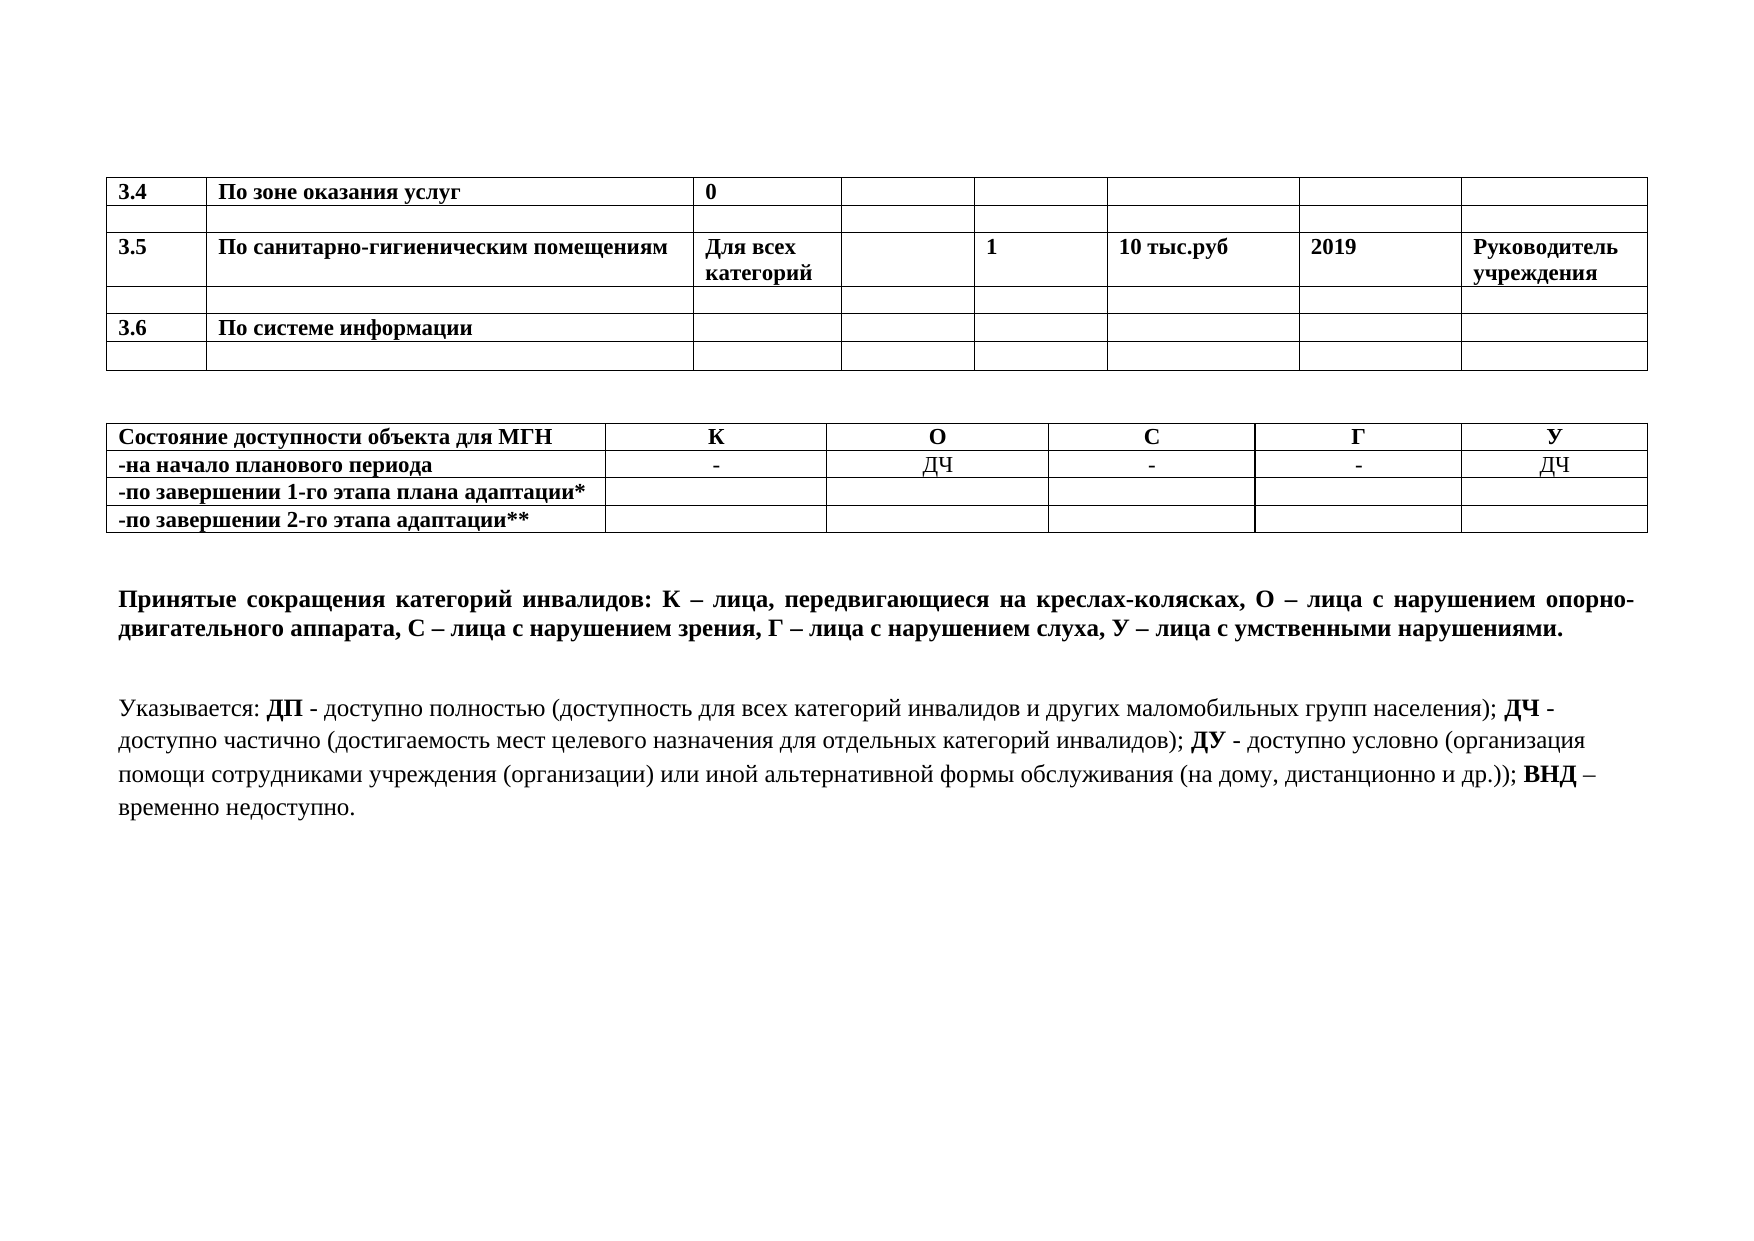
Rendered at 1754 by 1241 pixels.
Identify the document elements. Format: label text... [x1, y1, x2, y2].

table_header У [1462, 424, 1647, 450]
table_cell [975, 206, 1107, 232]
table_cell -по завершении 1-го этапа плана адаптации* [107, 478, 605, 504]
table_cell [1462, 206, 1647, 232]
table_cell [694, 342, 841, 370]
table_cell [1300, 206, 1461, 232]
table_cell [842, 233, 974, 286]
table_cell [975, 287, 1107, 313]
table_cell [827, 478, 1048, 504]
table_cell [1256, 478, 1461, 504]
table_cell - [1049, 451, 1254, 477]
table_cell [207, 287, 693, 313]
table_cell [1300, 287, 1461, 313]
table_cell [207, 206, 693, 232]
table_cell [107, 206, 206, 232]
table_cell [1300, 178, 1461, 204]
table_cell 1 [975, 233, 1107, 286]
table_cell [694, 206, 841, 232]
table_cell [1462, 506, 1647, 532]
table_header К [606, 424, 826, 450]
table_cell [1462, 342, 1647, 370]
table_cell [694, 314, 841, 341]
table_cell [1108, 287, 1299, 313]
table_cell По зоне оказания услуг [207, 178, 693, 204]
table_cell [1462, 314, 1647, 341]
table_cell [1300, 342, 1461, 370]
table_cell 0 [694, 178, 841, 204]
table_cell [694, 287, 841, 313]
table_cell - [606, 451, 826, 477]
table_cell -на начало планового периода [107, 451, 605, 477]
table_cell [1108, 206, 1299, 232]
table_cell [975, 314, 1107, 341]
table_cell [606, 478, 826, 504]
table_cell По санитарно-гигиеническим помещениям [207, 233, 693, 286]
table_cell Руководитель учреждения [1462, 233, 1647, 286]
table_cell [207, 342, 693, 370]
table_cell ДЧ [1462, 451, 1647, 477]
table_cell [842, 178, 974, 204]
table_header Состояние доступности объекта для МГН [107, 424, 605, 450]
table_cell Для всех категорий [694, 233, 841, 286]
table_cell 2019 [1300, 233, 1461, 286]
table_cell ДЧ [827, 451, 1048, 477]
table_header Г [1256, 424, 1461, 450]
table_cell [1108, 342, 1299, 370]
table_cell [842, 206, 974, 232]
table_cell -по завершении 2-го этапа адаптации** [107, 506, 605, 532]
table_header О [827, 424, 1048, 450]
table_cell 3.4 [107, 178, 206, 204]
table_cell - [1256, 451, 1461, 477]
table_cell По системе информации [207, 314, 693, 341]
table_cell [842, 287, 974, 313]
table_cell [107, 287, 206, 313]
table_cell [1462, 178, 1647, 204]
table_cell [1300, 314, 1461, 341]
table_cell [1108, 178, 1299, 204]
table_cell [975, 342, 1107, 370]
table_cell [1462, 287, 1647, 313]
table_cell [975, 178, 1107, 204]
table_cell [827, 506, 1048, 532]
table_cell [842, 342, 974, 370]
table_cell 10 тыс.руб [1108, 233, 1299, 286]
table_cell 3.6 [107, 314, 206, 341]
table_cell [842, 314, 974, 341]
text Указывается: ДП - доступно полностью (доступность для всех категорий инвалидов и других маломобильных групп населения); ДЧ - доступно частично (достигаемость мест целевого назначения для отдельных категорий инвалидов); ДУ - доступно условно (организация помощи сотрудниками учреждения (организации) или иной альтернативной формы обслуживания (на дому, дистанционно и др.)); ВНД – временно недоступно. [118, 693, 1636, 820]
table_cell [1462, 478, 1647, 504]
table_cell 3.5 [107, 233, 206, 286]
table_cell [1108, 314, 1299, 341]
table_cell [1256, 506, 1461, 532]
table_cell [107, 342, 206, 370]
table_cell [606, 506, 826, 532]
text Принятые сокращения категорий инвалидов: К – лица, передвигающиеся на креслах-колясках, О – лица с нарушением опорно-двигательного аппарата, С – лица с нарушением зрения, Г – лица с нарушением слуха, У – лица с умственными нарушениями. [118, 584, 1636, 642]
table_cell [1049, 506, 1254, 532]
table_cell [1049, 478, 1254, 504]
table_header С [1049, 424, 1254, 450]
